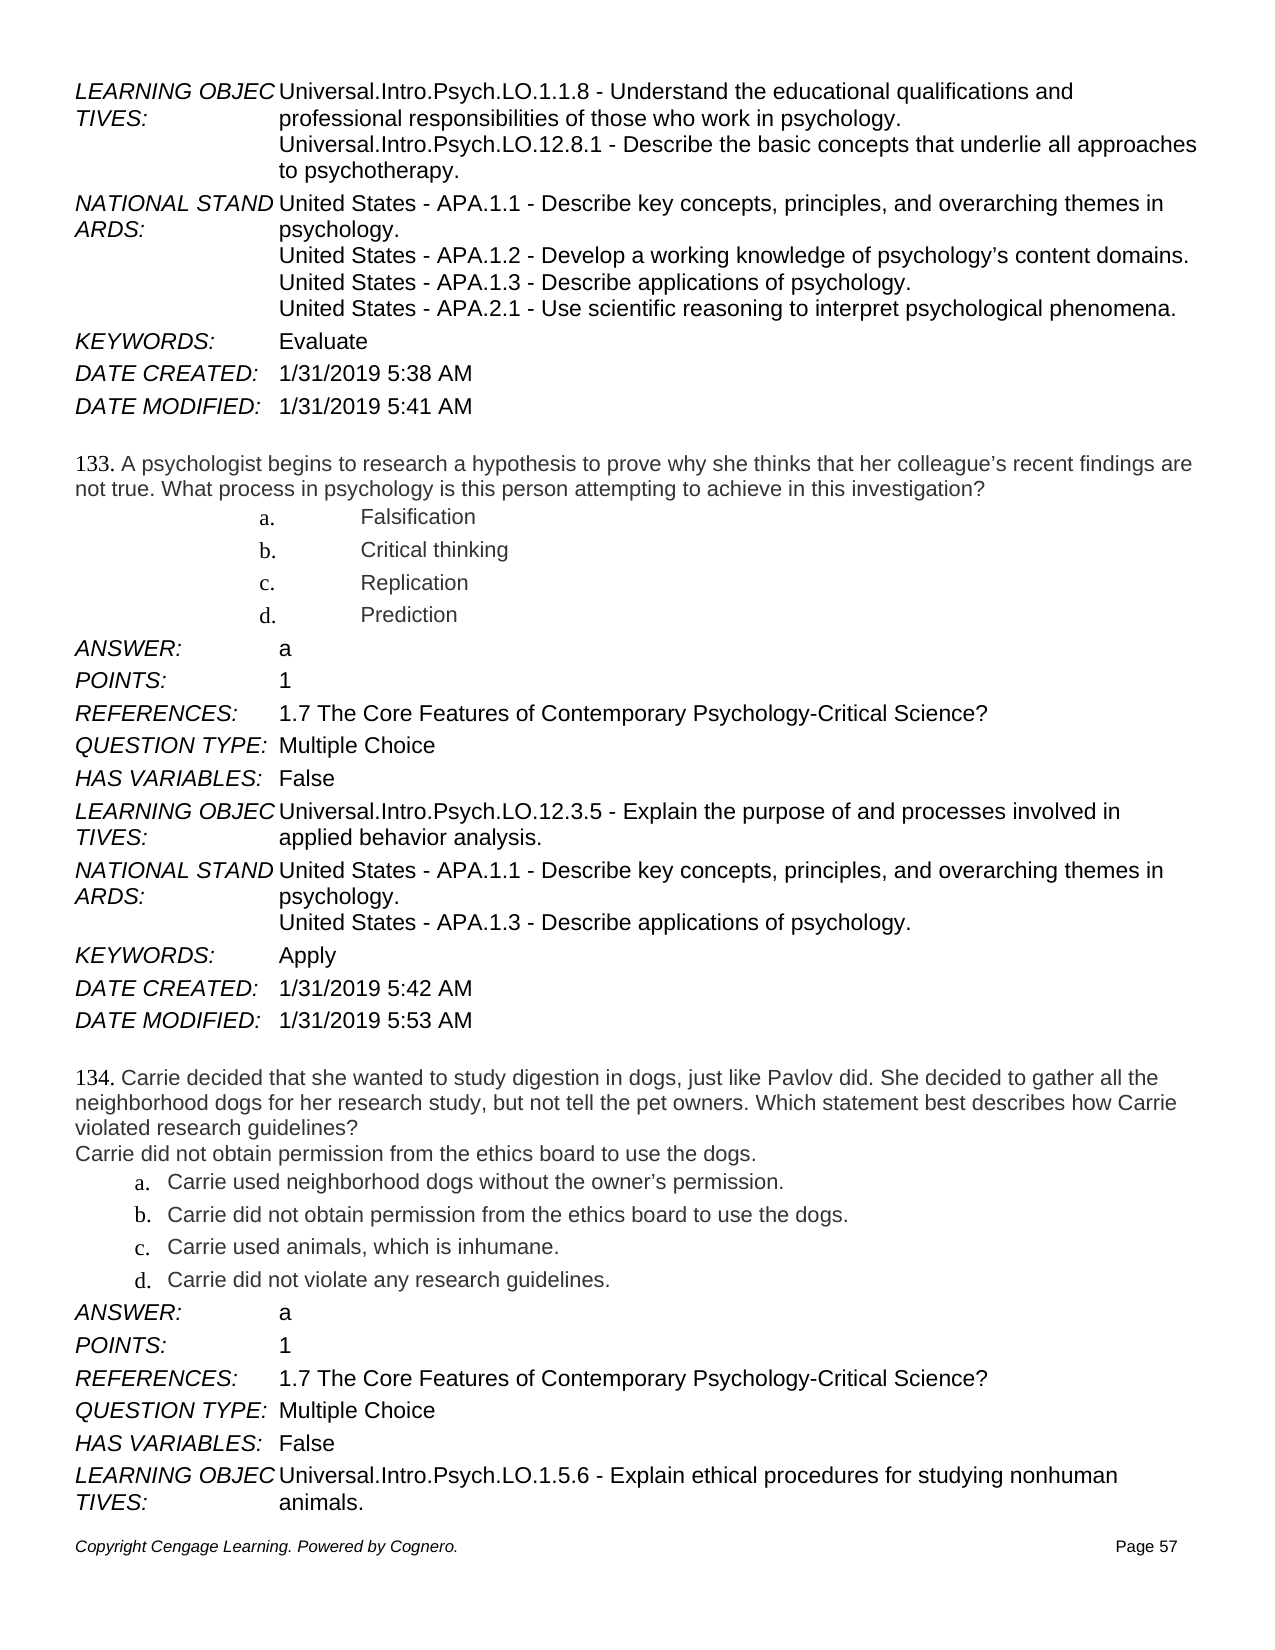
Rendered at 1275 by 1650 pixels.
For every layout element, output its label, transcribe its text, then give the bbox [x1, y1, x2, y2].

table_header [75, 75, 1200, 423]
table_header 133. A psychologist begins to research a hypothesis to prove why she thinks that her colleague’s recent findings are not true. What process in psychology is this person attempting to achieve in this investigation? [75, 450, 1200, 1037]
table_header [75, 1064, 1200, 1518]
